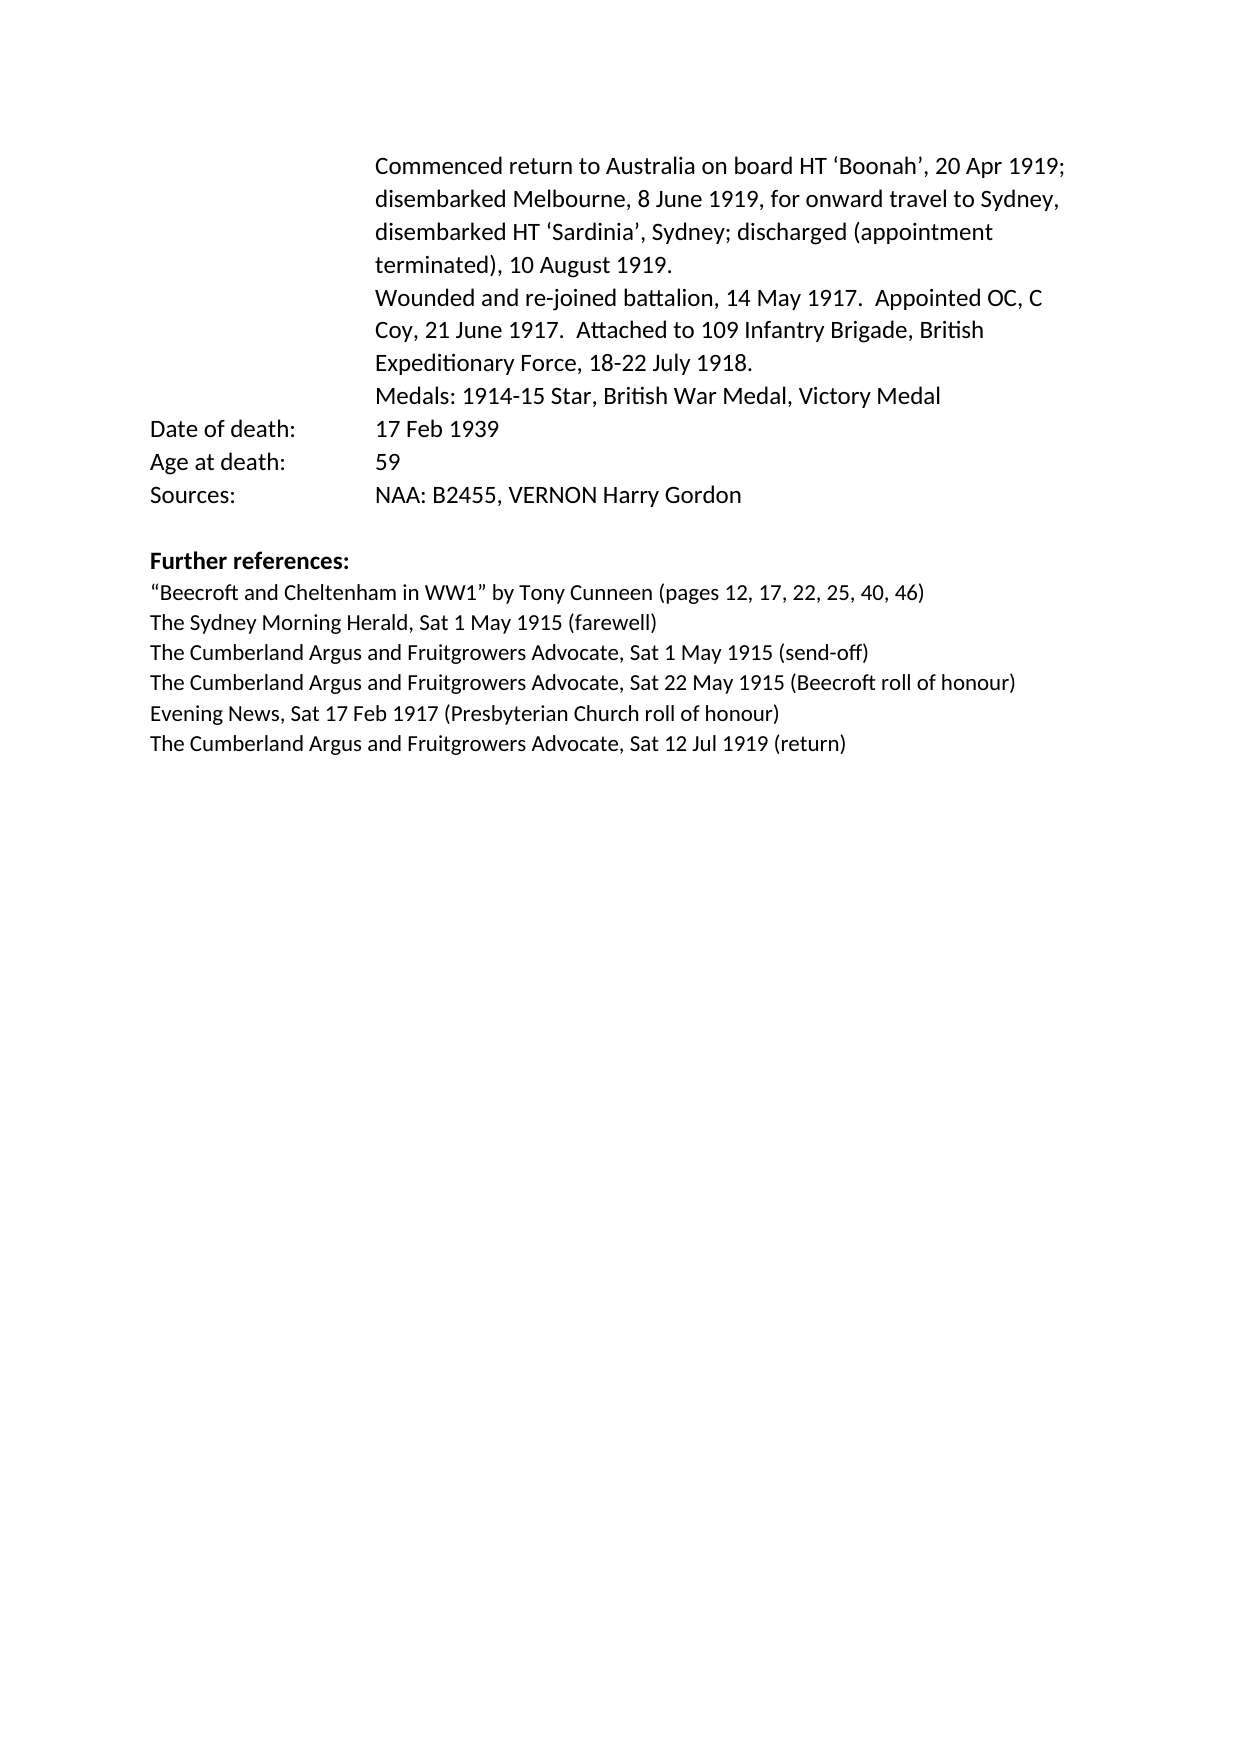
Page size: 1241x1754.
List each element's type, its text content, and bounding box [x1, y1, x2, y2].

text The Cumberland Argus and Fruitgrowers Advocate, Sat 1 May 1915 (send-off) [150, 638, 1090, 666]
text Date of death: 17 Feb 1939 [150, 413, 1090, 444]
text Sources: NAA: B2455, VERNON Harry Gordon [150, 479, 1090, 510]
text Wounded and re-joined battalion, 14 May 1917. Appointed OC, C Coy, 21 June 1917. Attached to 109 Infantry Brigade, British Expeditionary Force, 18-22 July 1918. [375, 282, 1090, 378]
text The Cumberland Argus and Fruitgrowers Advocate, Sat 12 Jul 1919 (return) [150, 729, 1090, 757]
text Medals: 1914-15 Star, British War Medal, Victory Medal [150, 380, 1090, 411]
text The Sydney Morning Herald, Sat 1 May 1915 (farewell) [150, 608, 1090, 636]
text Evening News, Sat 17 Feb 1917 (Presbyterian Church roll of honour) [150, 699, 1090, 727]
text Age at death: 59 [150, 446, 1090, 477]
text Further references: [150, 545, 1090, 576]
text “Beecroft and Cheltenham in WW1” by Tony Cunneen (pages 12, 17, 22, 25, 40, 46) [150, 578, 1090, 606]
text Commenced return to Australia on board HT ‘Boonah’, 20 Apr 1919; disembarked Melbourne, 8 June 1919, for onward travel to Sydney, disembarked HT ‘Sardinia’, Sydney; discharged (appointment terminated), 10 August 1919. [375, 150, 1090, 279]
text The Cumberland Argus and Fruitgrowers Advocate, Sat 22 May 1915 (Beecroft roll of honour) [150, 668, 1090, 697]
